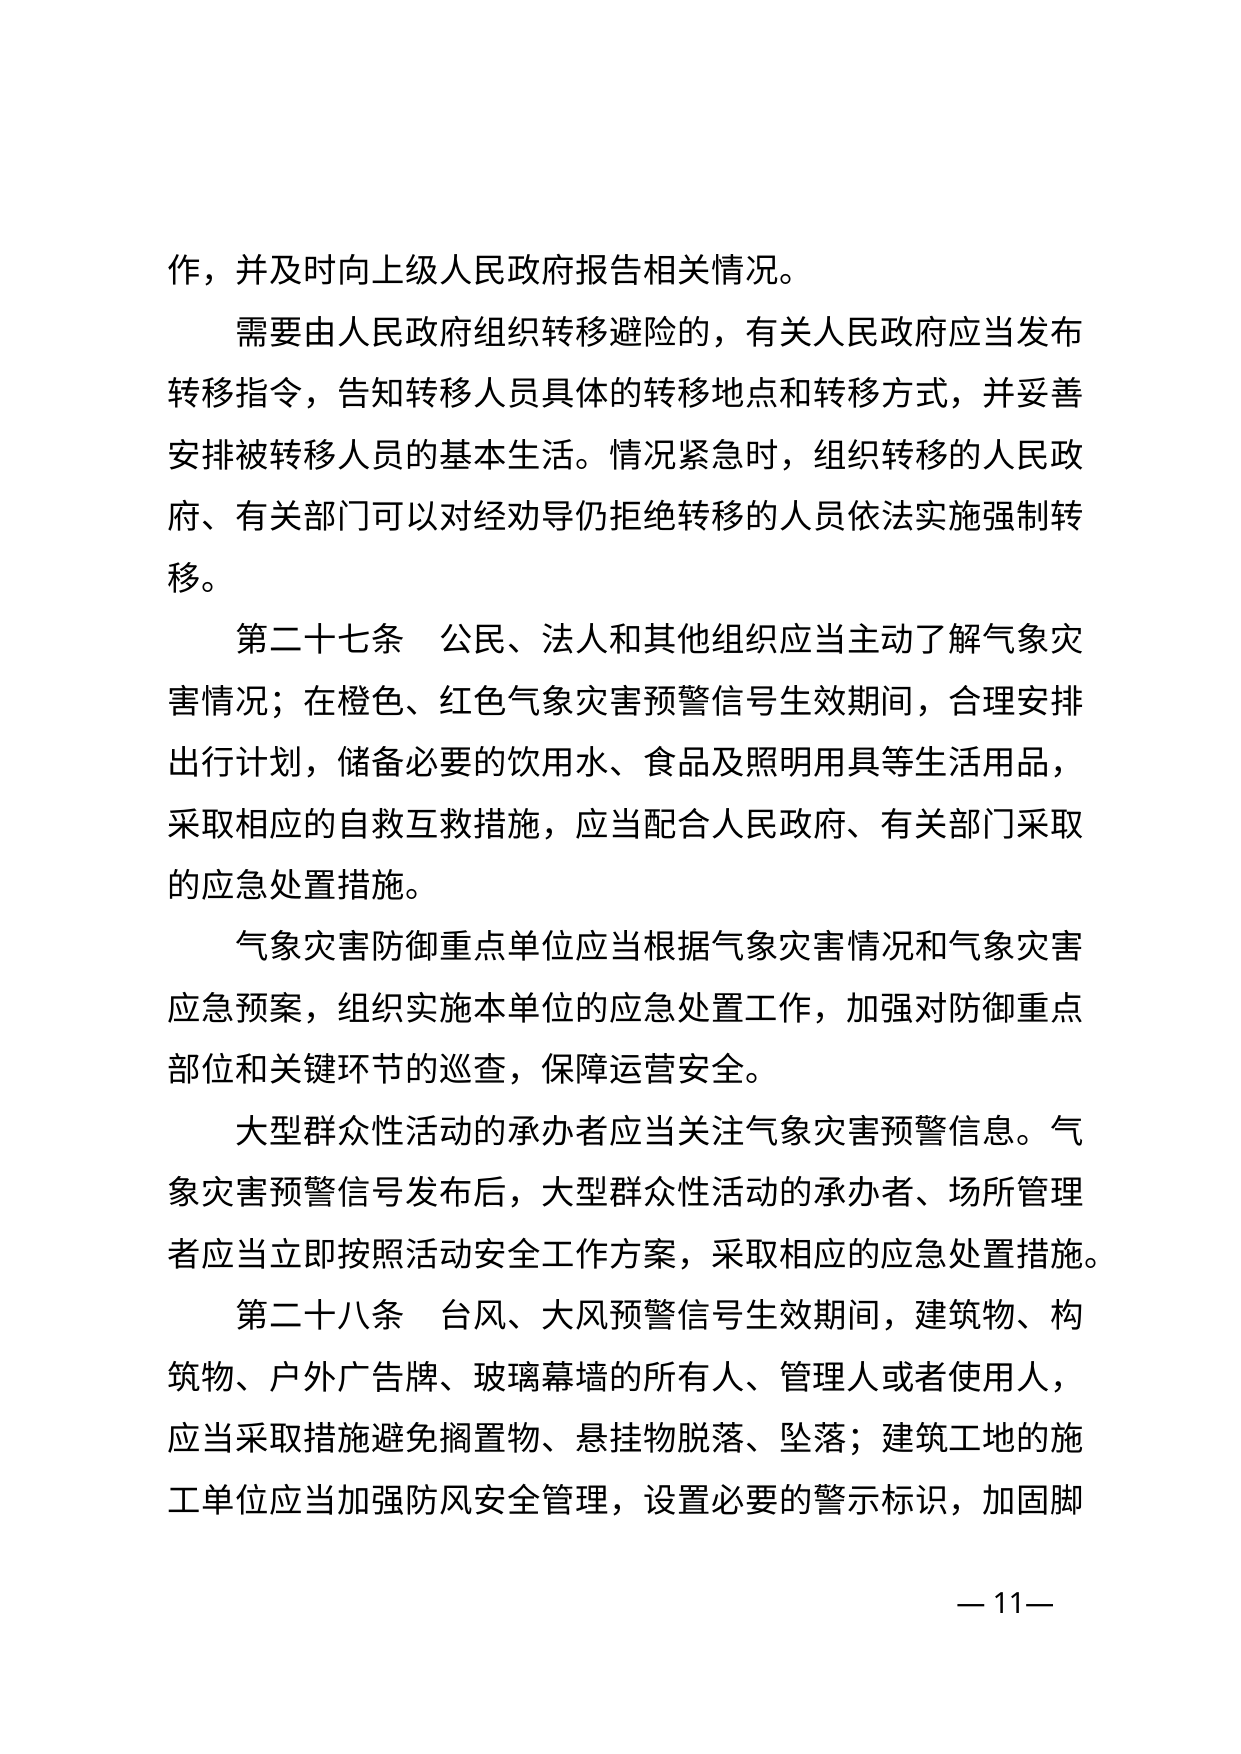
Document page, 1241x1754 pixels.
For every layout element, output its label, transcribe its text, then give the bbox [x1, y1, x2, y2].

text 需要由人民政府组织转移避险的，有关人民政府应当发布转移指令，告知转移人员具体的转移地点和转移方式，并妥善安排被转移人员的基本生活。情况紧急时，组织转移的人民政府、有关部门可以对经劝导仍拒绝转移的人员依法实施强制转移。 [168, 299, 1084, 606]
text 大型群众性活动的承办者应当关注气象灾害预警信息。气象灾害预警信号发布后，大型群众性活动的承办者、场所管理者应当立即按照活动安全工作方案，采取相应的应急处置措施。 [168, 1098, 1084, 1282]
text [168, 1282, 1084, 1528]
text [168, 238, 1084, 299]
text 气象灾害防御重点单位应当根据气象灾害情况和气象灾害应急预案，组织实施本单位的应急处置工作，加强对防御重点部位和关键环节的巡查，保障运营安全。 [168, 914, 1084, 1098]
text 第二十七条 公民、法人和其他组织应当主动了解气象灾害情况；在橙色、红色气象灾害预警信号生效期间，合理安排出行计划，储备必要的饮用水、食品及照明用具等生活用品，采取相应的自救互救措施，应当配合人民政府、有关部门采取的应急处置措施。 [168, 606, 1084, 914]
